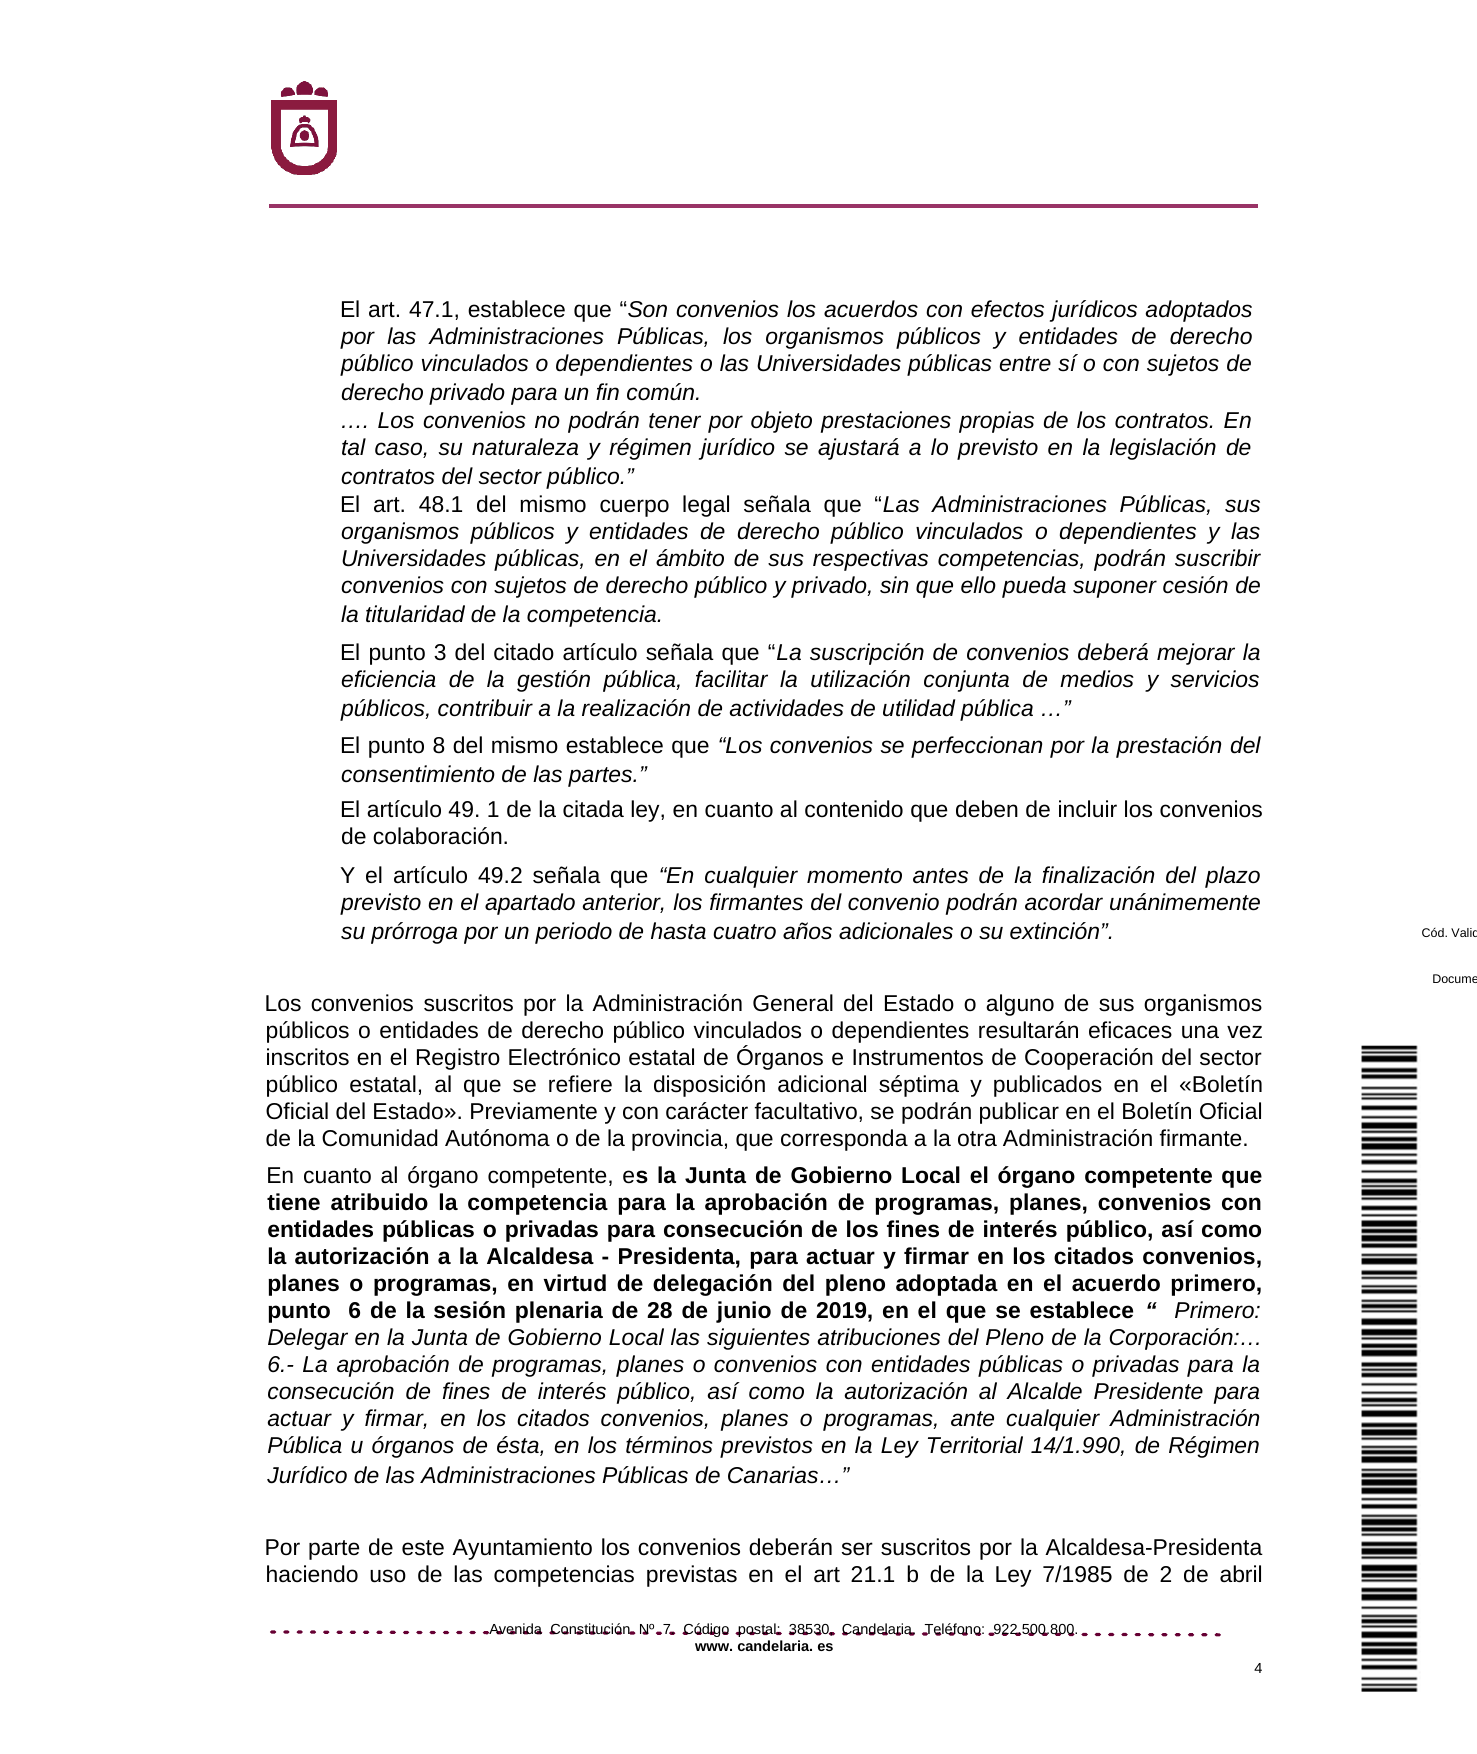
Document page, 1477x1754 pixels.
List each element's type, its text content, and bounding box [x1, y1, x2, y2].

text Los convenios suscritos por la Administración General del Estado o alguno de sus organismos públicos o entidades de derecho público vinculados o dependientes resultarán eficaces una vez inscritos en el Registro Electrónico estatal de Órganos e Instrumentos de Cooperación del sector público estatal, al que se refiere la disposición adicional séptima y publicados en el «Boletín Oficial del Estado». Previamente y con carácter facultativo, se podrán publicar en el Boletín Oficial de la Comunidad Autónoma o de la provincia, que corresponda a la otra Administración firmante. [264, 990, 1263, 1152]
picture [1362, 1046, 1420, 1691]
text El artículo 49. 1 de la citada ley, en cuanto al contenido que deben de incluir los convenios de colaboración. [340, 796, 1263, 849]
picture [271, 81, 337, 175]
text En cuanto al órgano competente, es la Junta de Gobierno Local el órgano competente que tiene atribuido la competencia para la aprobación de programas, planes, convenios con entidades públicas o privadas para consecución de los fines de interés público, así como la autorización a la Alcaldesa - Presidenta, para actuar y firmar en los citados convenios, planes o programas, en virtud de delegación del pleno adoptada en el acuerdo primero, punto 6 de la sesión plenaria de 28 de junio de 2019, en el que se establece “ Primero: Delegar en la Junta de Gobierno Local las siguientes atribuciones del Pleno de la Corporación:… 6.- La aprobación de programas, planes o convenios con entidades públicas o privadas para la consecución de fines de interés público, así como la autorización al Alcalde Presidente para actuar y firmar, en los citados convenios, planes o programas, ante cualquier Administración Pública u órganos de ésta, en los términos previstos en la Ley Territorial 14/1.990, de Régimen Jurídico de las Administraciones Públicas de Canarias…” [266, 1162, 1263, 1488]
text El punto 3 del citado artículo señala que “La suscripción de convenios deberá mejorar la eficiencia de la gestión pública, facilitar la utilización conjunta de medios y servicios públicos, contribuir a la realización de actividades de utilidad pública …” [340, 639, 1263, 722]
text El art. 48.1 del mismo cuerpo legal señala que “Las Administraciones Públicas, sus organismos públicos y entidades de derecho público vinculados o dependientes y las Universidades públicas, en el ámbito de sus respectivas competencias, podrán suscribir convenios con sujetos de derecho público y privado, sin que ello pueda suponer cesión de la titularidad de la competencia. [340, 491, 1263, 628]
text …. Los convenios no podrán tener por objeto prestaciones propias de los contratos. En tal caso, su naturaleza y régimen jurídico se ajustará a lo previsto en la legislación de contratos del sector público.” [340, 407, 1255, 490]
text El punto 8 del mismo establece que “Los convenios se perfeccionan por la prestación del consentimiento de las partes.” [340, 732, 1263, 788]
text Y el artículo 49.2 señala que “En cualquier momento antes de la finalización del plazo previsto en el apartado anterior, los firmantes del convenio podrán acordar unánimemente su prórroga por un periodo de hasta cuatro años adicionales o su extinción”. [340, 862, 1263, 945]
text El art. 47.1, establece que “Son convenios los acuerdos con efectos jurídicos adoptados por las Administraciones Públicas, los organismos públicos y entidades de derecho público vinculados o dependientes o las Universidades públicas entre sí o con sujetos de derecho privado para un fin común. [340, 296, 1255, 406]
